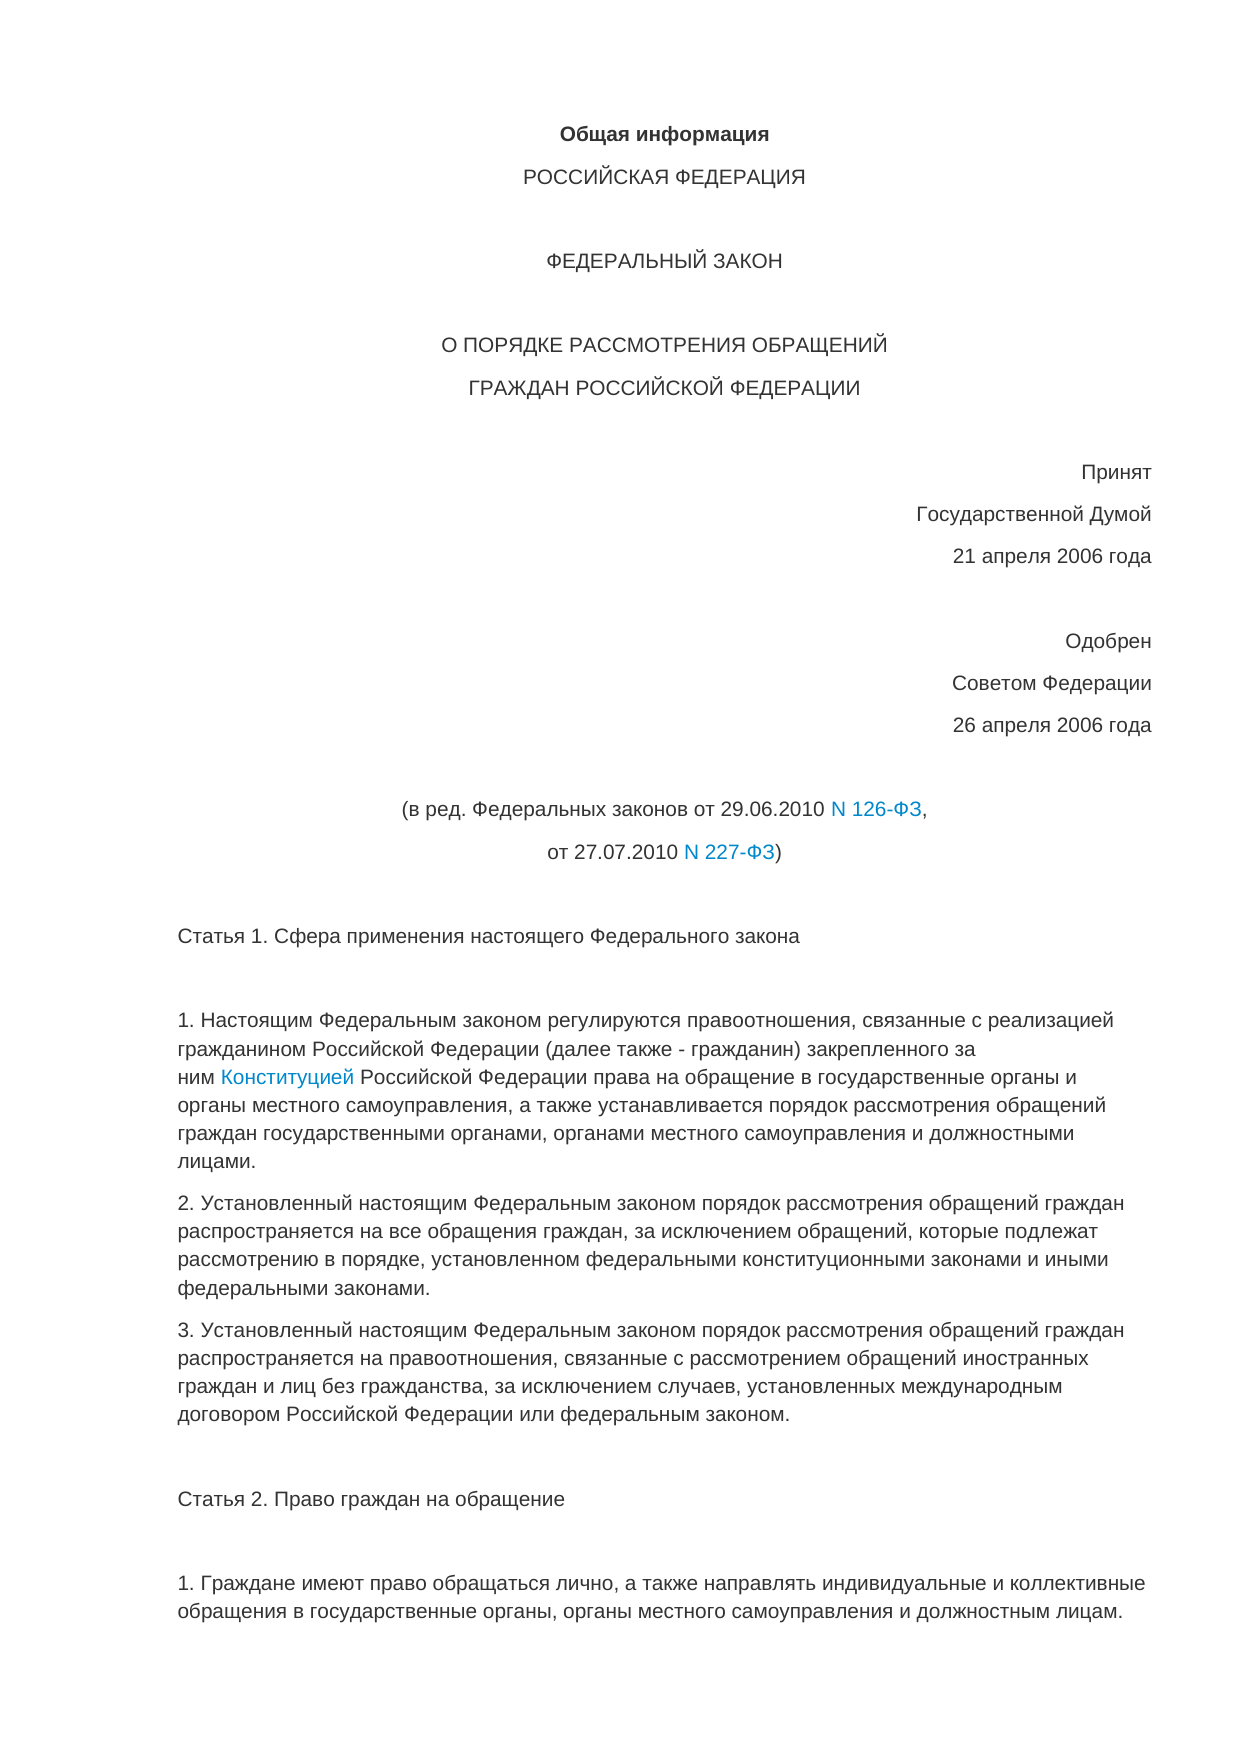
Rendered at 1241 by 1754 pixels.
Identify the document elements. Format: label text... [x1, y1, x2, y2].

text 2. Установленный настоящим Федеральным законом порядок рассмотрения обращений граждан распространяется на все обращения граждан, за исключением обращений, которые подлежат рассмотрению в порядке, установленном федеральными конституционными законами и иными федеральными законами. [177, 1187, 1152, 1299]
text Общая информация [177, 118, 1152, 146]
text Государственной Думой [177, 498, 1152, 526]
text РОССИЙСКАЯ ФЕДЕРАЦИЯ [177, 160, 1152, 188]
text Одобрен [177, 624, 1152, 652]
text 3. Установленный настоящим Федеральным законом порядок рассмотрения обращений граждан распространяется на правоотношения, связанные с рассмотрением обращений иностранных граждан и лиц без гражданства, за исключением случаев, установленных международным договором Российской Федерации или федеральным законом. [177, 1313, 1152, 1426]
text Советом Федерации [177, 667, 1152, 695]
text Статья 2. Право граждан на обращение [177, 1482, 1152, 1510]
text 1. Настоящим Федеральным законом регулируются правоотношения, связанные с реализацией гражданином Российской Федерации (далее также - гражданин) закрепленного за ним Конституцией Российской Федерации права на обращение в государственные органы и органы местного самоуправления, а также устанавливается порядок рассмотрения обращений граждан государственными органами, органами местного самоуправления и должностными лицами. [177, 1004, 1152, 1173]
text 1. Граждане имеют право обращаться лично, а также направлять индивидуальные и коллективные обращения в государственные органы, органы местного самоуправления и должностным лицам. [177, 1567, 1152, 1623]
text ГРАЖДАН РОССИЙСКОЙ ФЕДЕРАЦИИ [177, 371, 1152, 399]
text Принят [177, 456, 1152, 484]
text 21 апреля 2006 года [177, 540, 1152, 568]
text (в ред. Федеральных законов от 29.06.2010 N 126-ФЗ, [177, 793, 1152, 821]
text от 27.07.2010 N 227-ФЗ) [177, 835, 1152, 863]
text Статья 1. Сфера применения настоящего Федерального закона [177, 920, 1152, 948]
text О ПОРЯДКЕ РАССМОТРЕНИЯ ОБРАЩЕНИЙ [177, 329, 1152, 357]
text ФЕДЕРАЛЬНЫЙ ЗАКОН [177, 245, 1152, 273]
text 26 апреля 2006 года [177, 709, 1152, 737]
